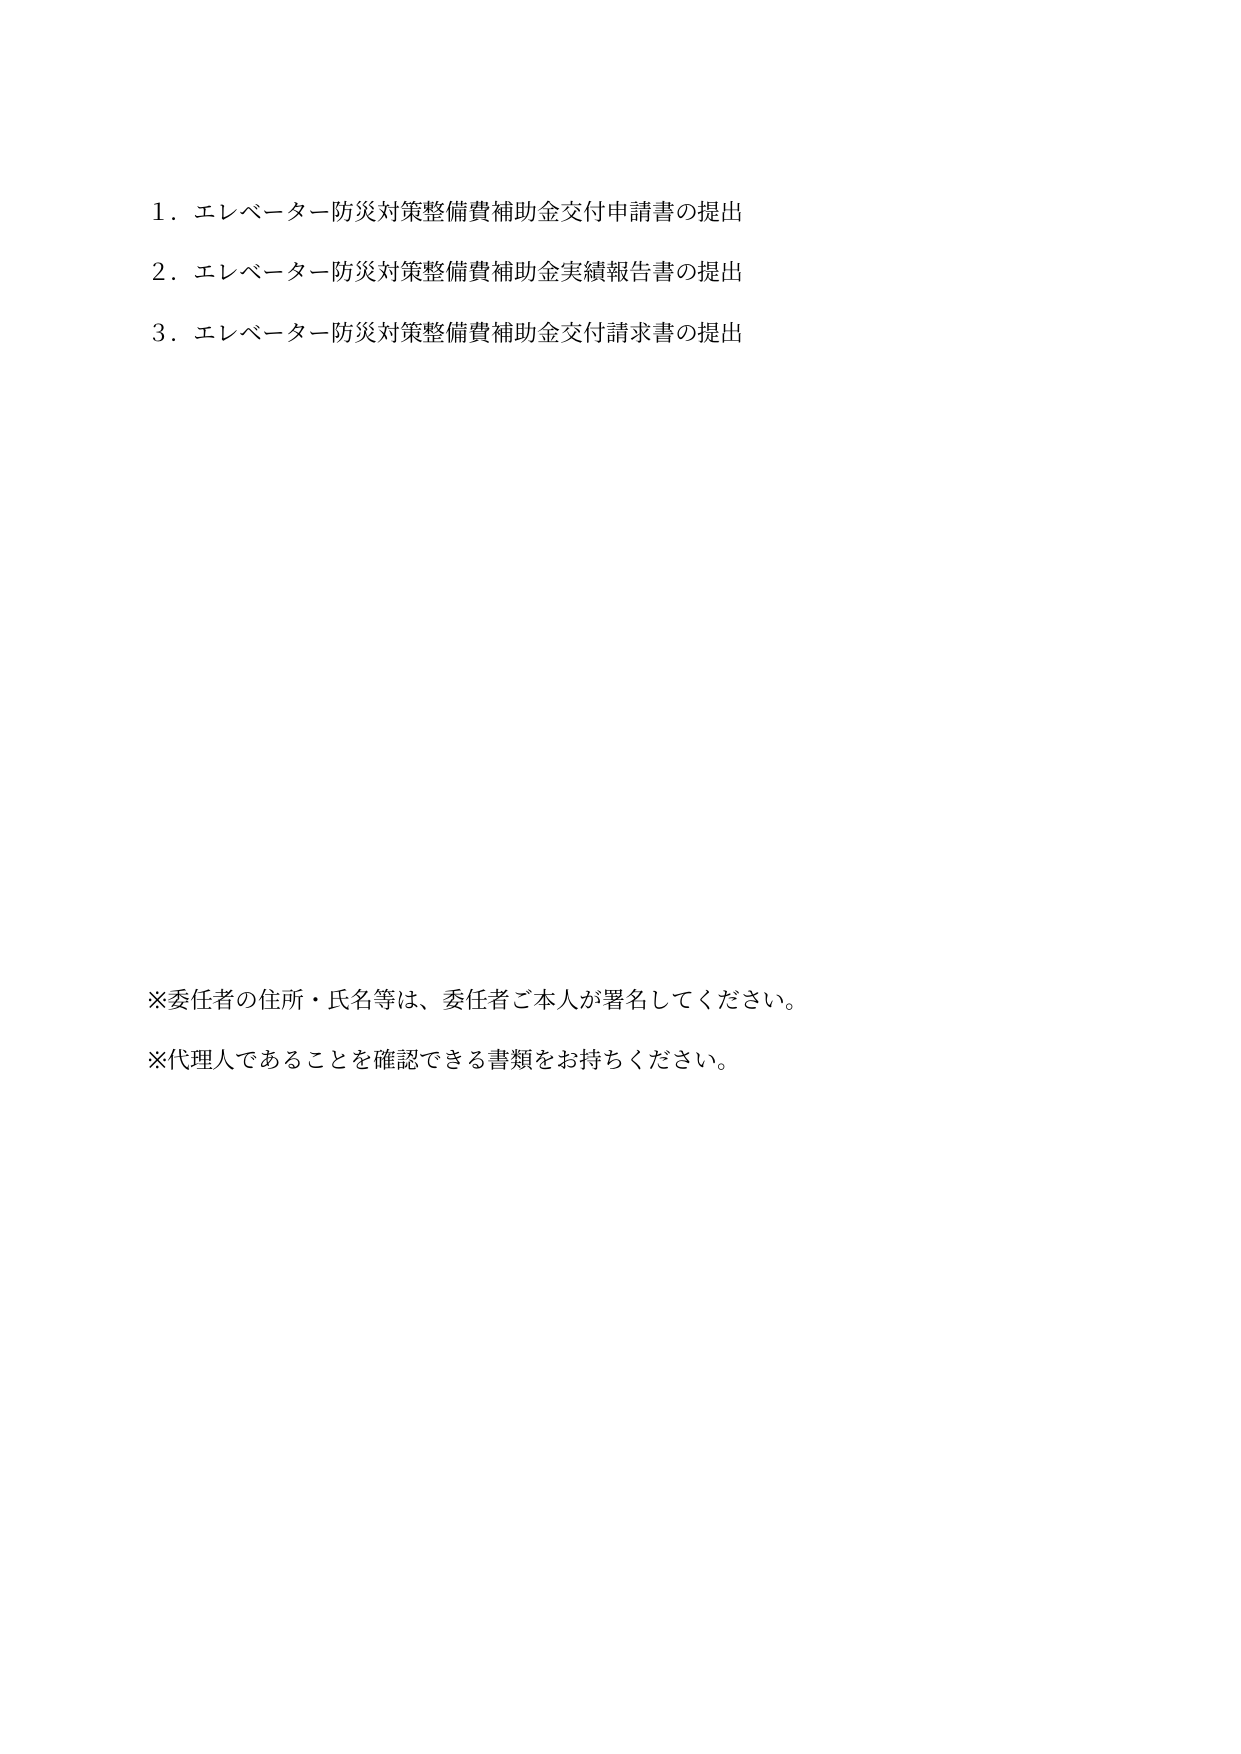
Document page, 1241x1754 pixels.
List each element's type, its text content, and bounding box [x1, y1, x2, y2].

text ※委任者の住所・氏名等は、委任者ご本人が署名してください。 [148, 968, 1092, 1028]
text ３．エレベーター防災対策整備費補助金交付請求書の提出 [148, 301, 1092, 362]
text １．エレベーター防災対策整備費補助金交付申請書の提出 [148, 180, 1092, 240]
text ２．エレベーター防災対策整備費補助金実績報告書の提出 [148, 240, 1092, 301]
text ※代理人であることを確認できる書類をお持ちください。 [148, 1028, 1092, 1089]
